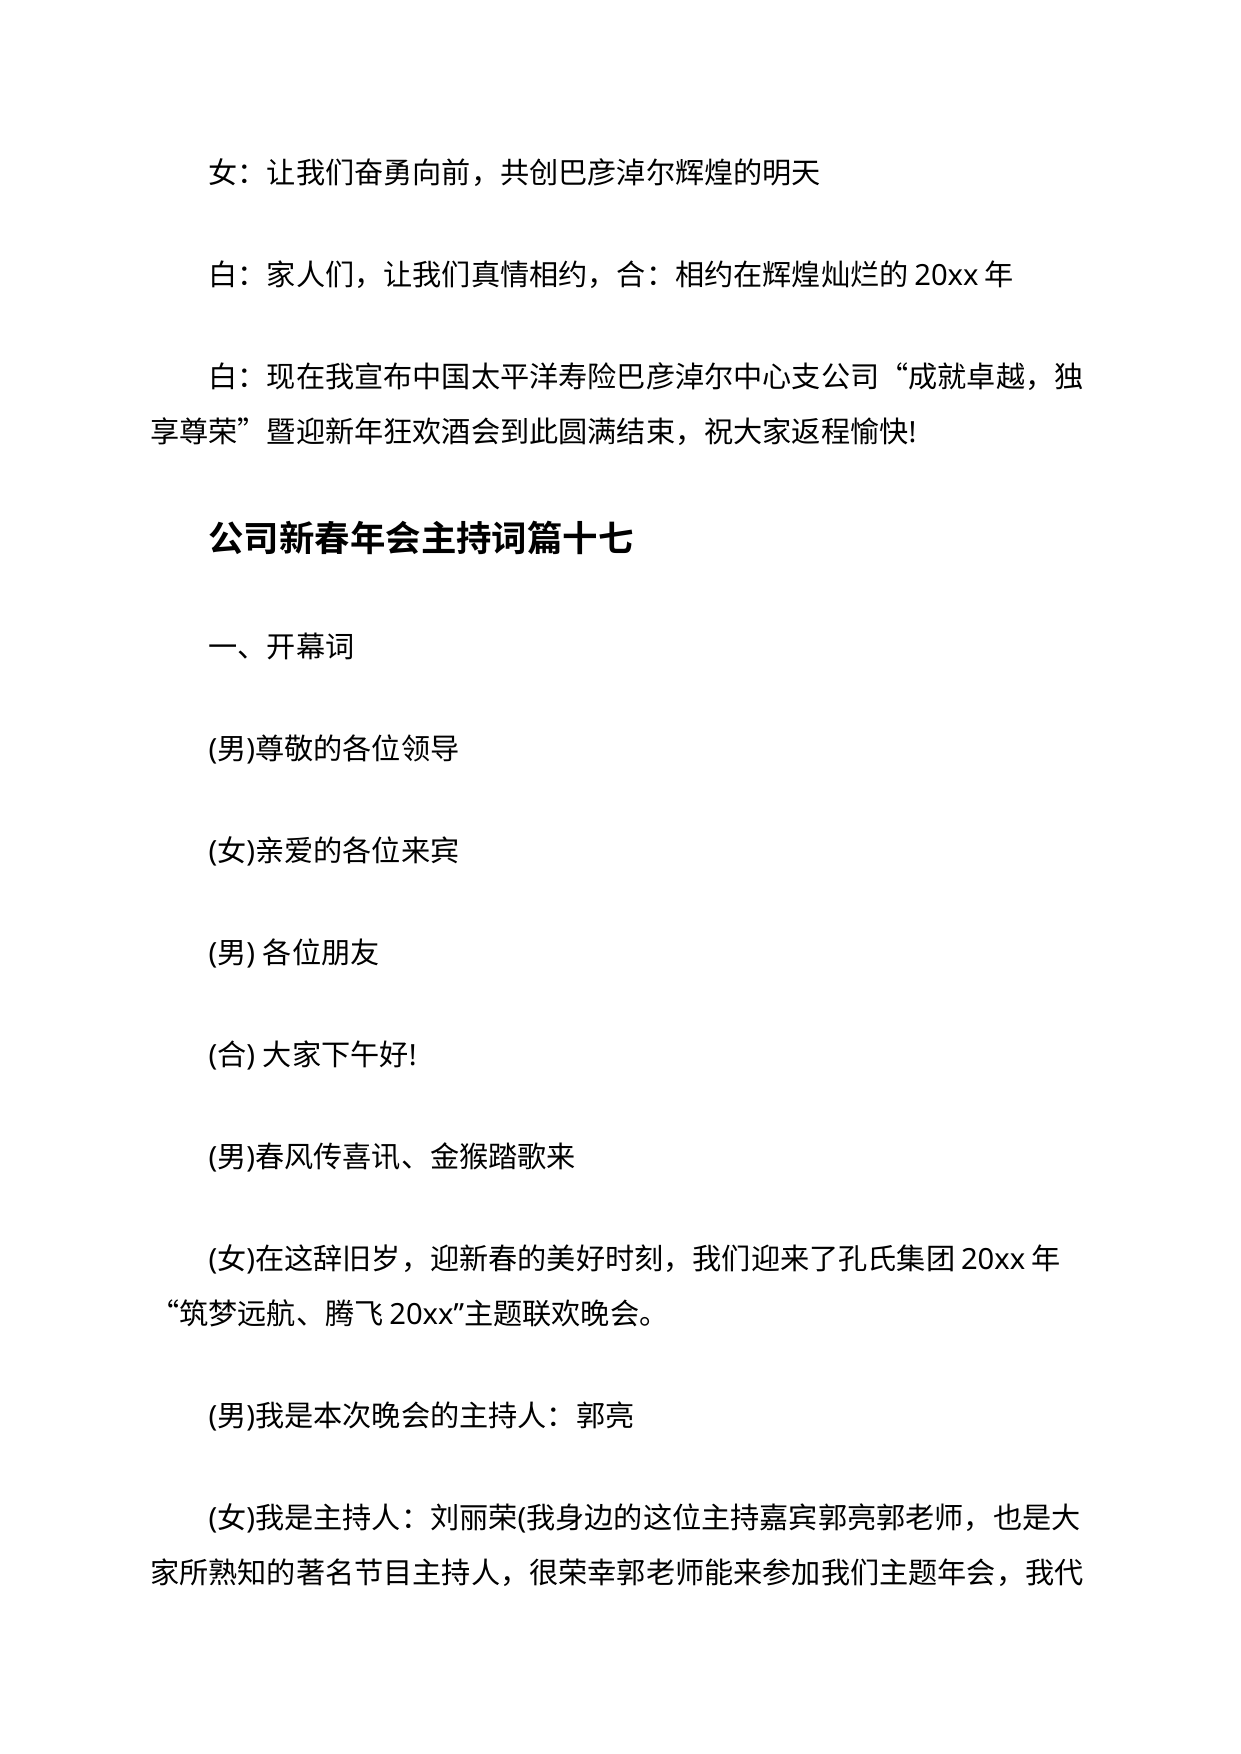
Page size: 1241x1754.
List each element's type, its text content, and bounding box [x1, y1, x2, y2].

text (男)春风传喜讯、金猴踏歌来 [150, 1134, 1090, 1176]
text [150, 1495, 1090, 1592]
text 一、开幕词 [150, 624, 1090, 666]
text (合) 大家下午好! [150, 1032, 1090, 1074]
text 白：现在我宣布中国太平洋寿险巴彦淖尔中心支公司“成就卓越，独享尊荣”暨迎新年狂欢酒会到此圆满结束，祝大家返程愉快! [150, 354, 1090, 451]
text (女)亲爱的各位来宾 [150, 828, 1090, 870]
text (男)我是本次晚会的主持人：郭亮 [150, 1393, 1090, 1435]
text (男) 各位朋友 [150, 930, 1090, 972]
text 公司新春年会主持词篇十七 [150, 511, 1090, 562]
text (女)在这辞旧岁，迎新春的美好时刻，我们迎来了孔氏集团20xx年“筑梦远航、腾飞20xx”主题联欢晚会。 [150, 1236, 1090, 1333]
text (男)尊敬的各位领导 [150, 726, 1090, 768]
text 白：家人们，让我们真情相约，合：相约在辉煌灿烂的20xx年 [150, 252, 1090, 294]
text 女：让我们奋勇向前，共创巴彦淖尔辉煌的明天 [150, 150, 1090, 192]
